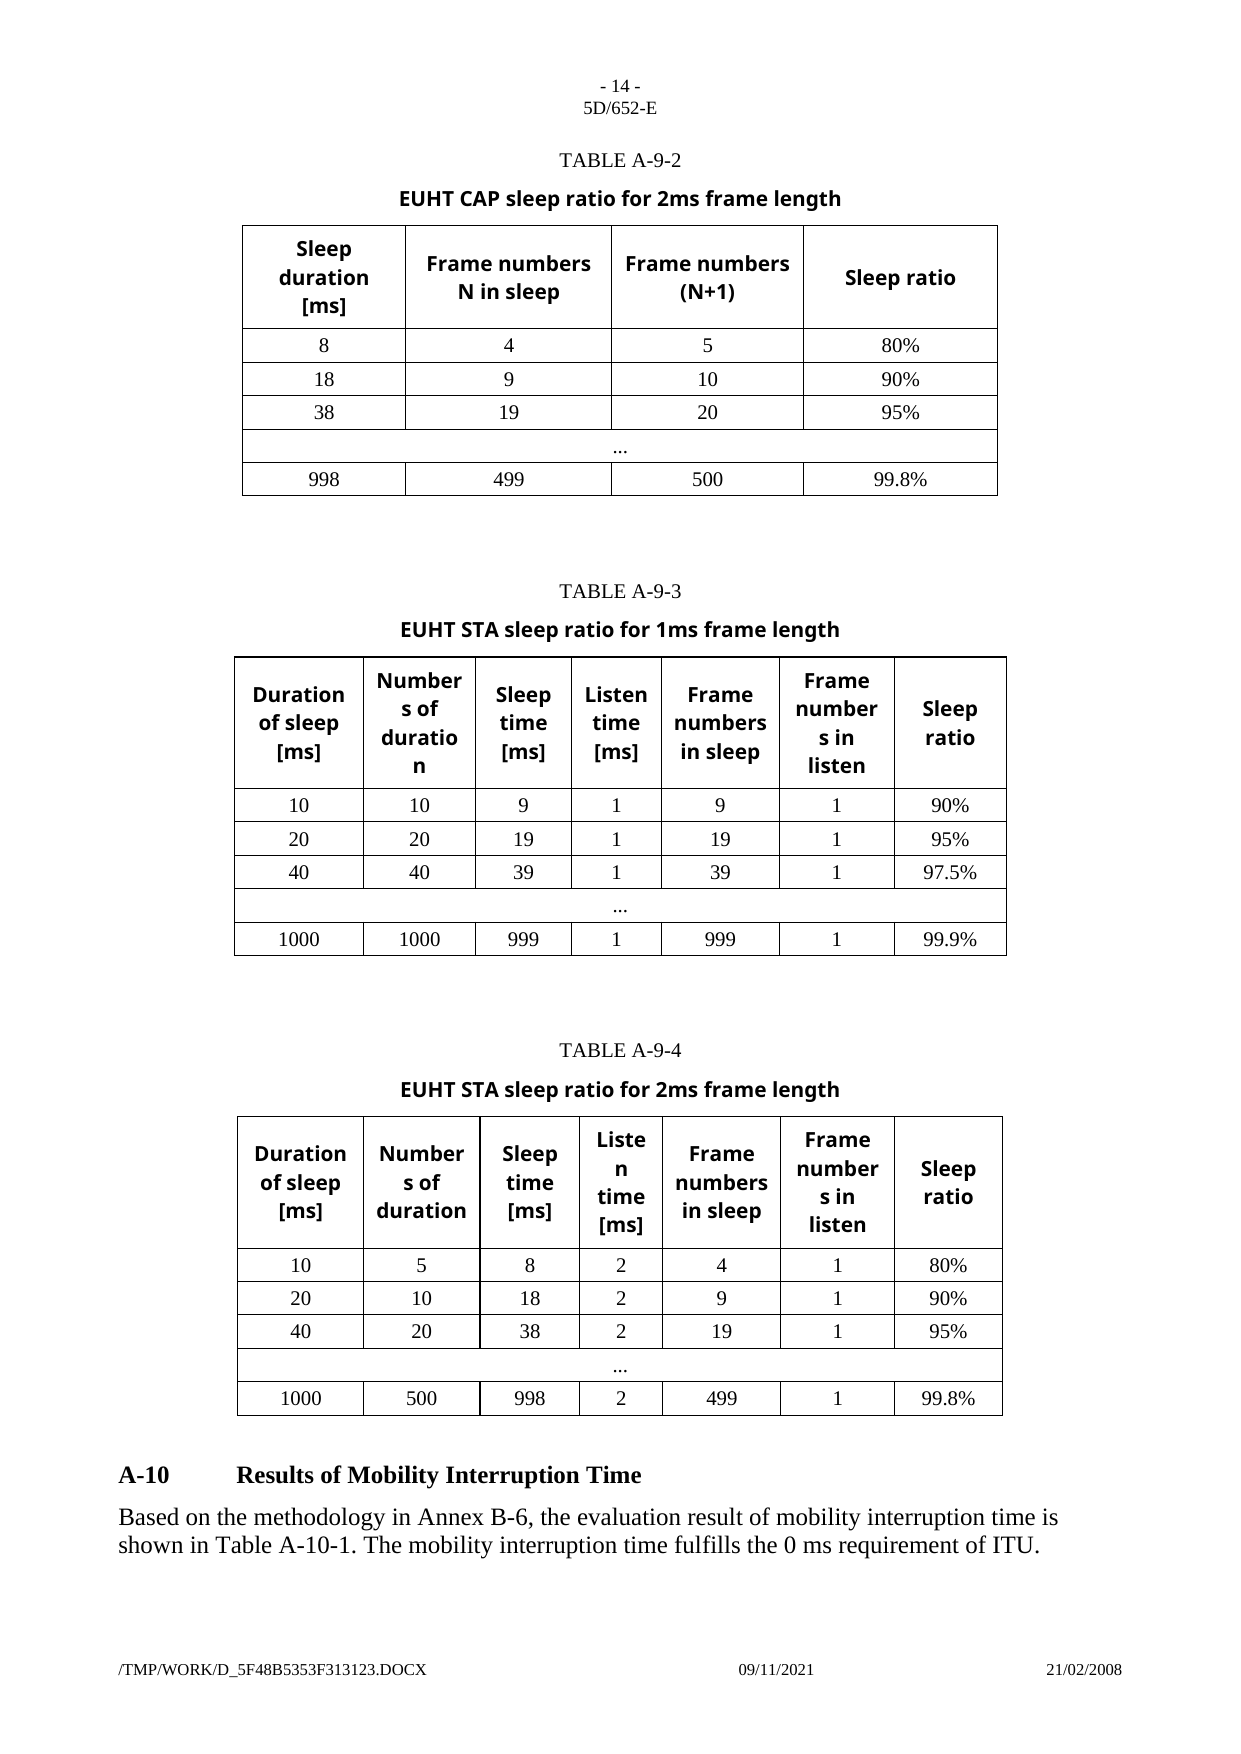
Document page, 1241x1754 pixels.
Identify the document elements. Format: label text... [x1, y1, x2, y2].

table_cell 4 [663, 1249, 780, 1281]
text Table A-9-2 [118, 148, 1122, 172]
table_header Sleep ratio [895, 658, 1006, 788]
table_cell 500 [612, 463, 803, 495]
table_cell 8 [481, 1249, 579, 1281]
table_cell 9 [476, 789, 571, 821]
table_cell 20 [612, 396, 803, 428]
table_header Listen time [ms] [572, 658, 661, 788]
table_header Sleep time [ms] [476, 658, 571, 788]
table_header Numbers of duration [364, 658, 475, 788]
table_cell 9 [406, 363, 611, 395]
table_header Frame numbers in sleep [663, 1117, 780, 1247]
table_cell 95% [804, 396, 997, 428]
table_cell 10 [238, 1249, 363, 1281]
table_cell 99.9% [895, 923, 1006, 955]
table_cell 2 [580, 1382, 662, 1414]
table_cell 90% [804, 363, 997, 395]
table_cell 1 [572, 789, 661, 821]
table_cell 18 [243, 363, 405, 395]
table_cell 2 [580, 1315, 662, 1348]
table_cell 9 [662, 789, 779, 821]
table_cell 1 [781, 1382, 894, 1414]
table_cell 1000 [238, 1382, 363, 1414]
table_cell 1 [780, 789, 894, 821]
text Based on the methodology in Annex B-6, the evaluation result of mobility interruption time is shown in Table A-10-1. The mobility interruption time fulfills the 0 ms requirement of ITU. [118, 1502, 1122, 1559]
table_cell 1 [780, 822, 894, 855]
title EUHT STA sleep ratio for 1ms frame length [118, 615, 1122, 644]
table_cell 8 [243, 329, 405, 362]
table_cell 40 [364, 856, 475, 888]
table_cell 10 [364, 789, 475, 821]
table_cell 80% [895, 1249, 1002, 1281]
table_cell 80% [804, 329, 997, 362]
table_cell 90% [895, 789, 1006, 821]
table_cell 5 [612, 329, 803, 362]
table_header Frame numbers in listen [780, 658, 894, 788]
table_cell 19 [476, 822, 571, 855]
table_cell 39 [662, 856, 779, 888]
table_cell 1 [780, 923, 894, 955]
table_cell 19 [662, 822, 779, 855]
table_cell 9 [663, 1282, 780, 1314]
subtitle A-10 Results of Mobility Interruption Time [118, 1461, 1122, 1489]
table_cell 499 [406, 463, 611, 495]
table_cell 1000 [364, 923, 475, 955]
table_cell 20 [238, 1282, 363, 1314]
table_cell 20 [364, 822, 475, 855]
table_header Frame numbers (N+1) [612, 226, 803, 328]
table_cell 39 [476, 856, 571, 888]
table_header Sleep duration [ms] [243, 226, 405, 328]
table_cell 38 [481, 1315, 579, 1348]
table_header Listen time [ms] [580, 1117, 662, 1247]
table_header Numbers of duration [364, 1117, 479, 1247]
table_cell 38 [243, 396, 405, 428]
table_cell 19 [406, 396, 611, 428]
table_cell 10 [612, 363, 803, 395]
table_cell 500 [364, 1382, 479, 1414]
table_cell 97.5% [895, 856, 1006, 888]
table_cell 499 [663, 1382, 780, 1414]
table_cell 95% [895, 822, 1006, 855]
table_cell 1 [572, 923, 661, 955]
table_cell 20 [364, 1315, 479, 1348]
table_header Sleep time [ms] [481, 1117, 579, 1247]
table_cell 1 [781, 1249, 894, 1281]
table_cell ... [238, 1349, 1002, 1381]
table_cell 1 [780, 856, 894, 888]
table_cell 95% [895, 1315, 1002, 1348]
text Table A-9-4 [118, 1038, 1122, 1062]
table_cell 999 [476, 923, 571, 955]
table_cell 40 [235, 856, 363, 888]
table_cell ... [235, 889, 1006, 922]
table_cell 2 [580, 1249, 662, 1281]
table_header Frame numbers N in sleep [406, 226, 611, 328]
table_cell 998 [243, 463, 405, 495]
table_cell 40 [238, 1315, 363, 1348]
table_cell ... [243, 430, 997, 462]
table_cell 99.8% [895, 1382, 1002, 1414]
table_cell 10 [364, 1282, 479, 1314]
table_cell 1 [572, 822, 661, 855]
table_header Frame numbers in sleep [662, 658, 779, 788]
text Table A-9-3 [118, 579, 1122, 603]
table_header Sleep ratio [804, 226, 997, 328]
table_header Duration of sleep [ms] [235, 658, 363, 788]
table_cell 10 [235, 789, 363, 821]
table_cell 1 [781, 1282, 894, 1314]
table_header Duration of sleep [ms] [238, 1117, 363, 1247]
table_cell 4 [406, 329, 611, 362]
table_cell 5 [364, 1249, 479, 1281]
table_header Frame numbers in listen [781, 1117, 894, 1247]
table_cell 1 [781, 1315, 894, 1348]
table_cell 1000 [235, 923, 363, 955]
table_cell 998 [481, 1382, 579, 1414]
table_cell 99.8% [804, 463, 997, 495]
table_cell 90% [895, 1282, 1002, 1314]
title EUHT STA sleep ratio for 2ms frame length [118, 1075, 1122, 1103]
title EUHT CAP sleep ratio for 2ms frame length [118, 184, 1122, 213]
table_cell 20 [235, 822, 363, 855]
table_header Sleep ratio [895, 1117, 1002, 1247]
table_cell 19 [663, 1315, 780, 1348]
table_cell 2 [580, 1282, 662, 1314]
table_cell 1 [572, 856, 661, 888]
table_cell 999 [662, 923, 779, 955]
table_cell 18 [481, 1282, 579, 1314]
